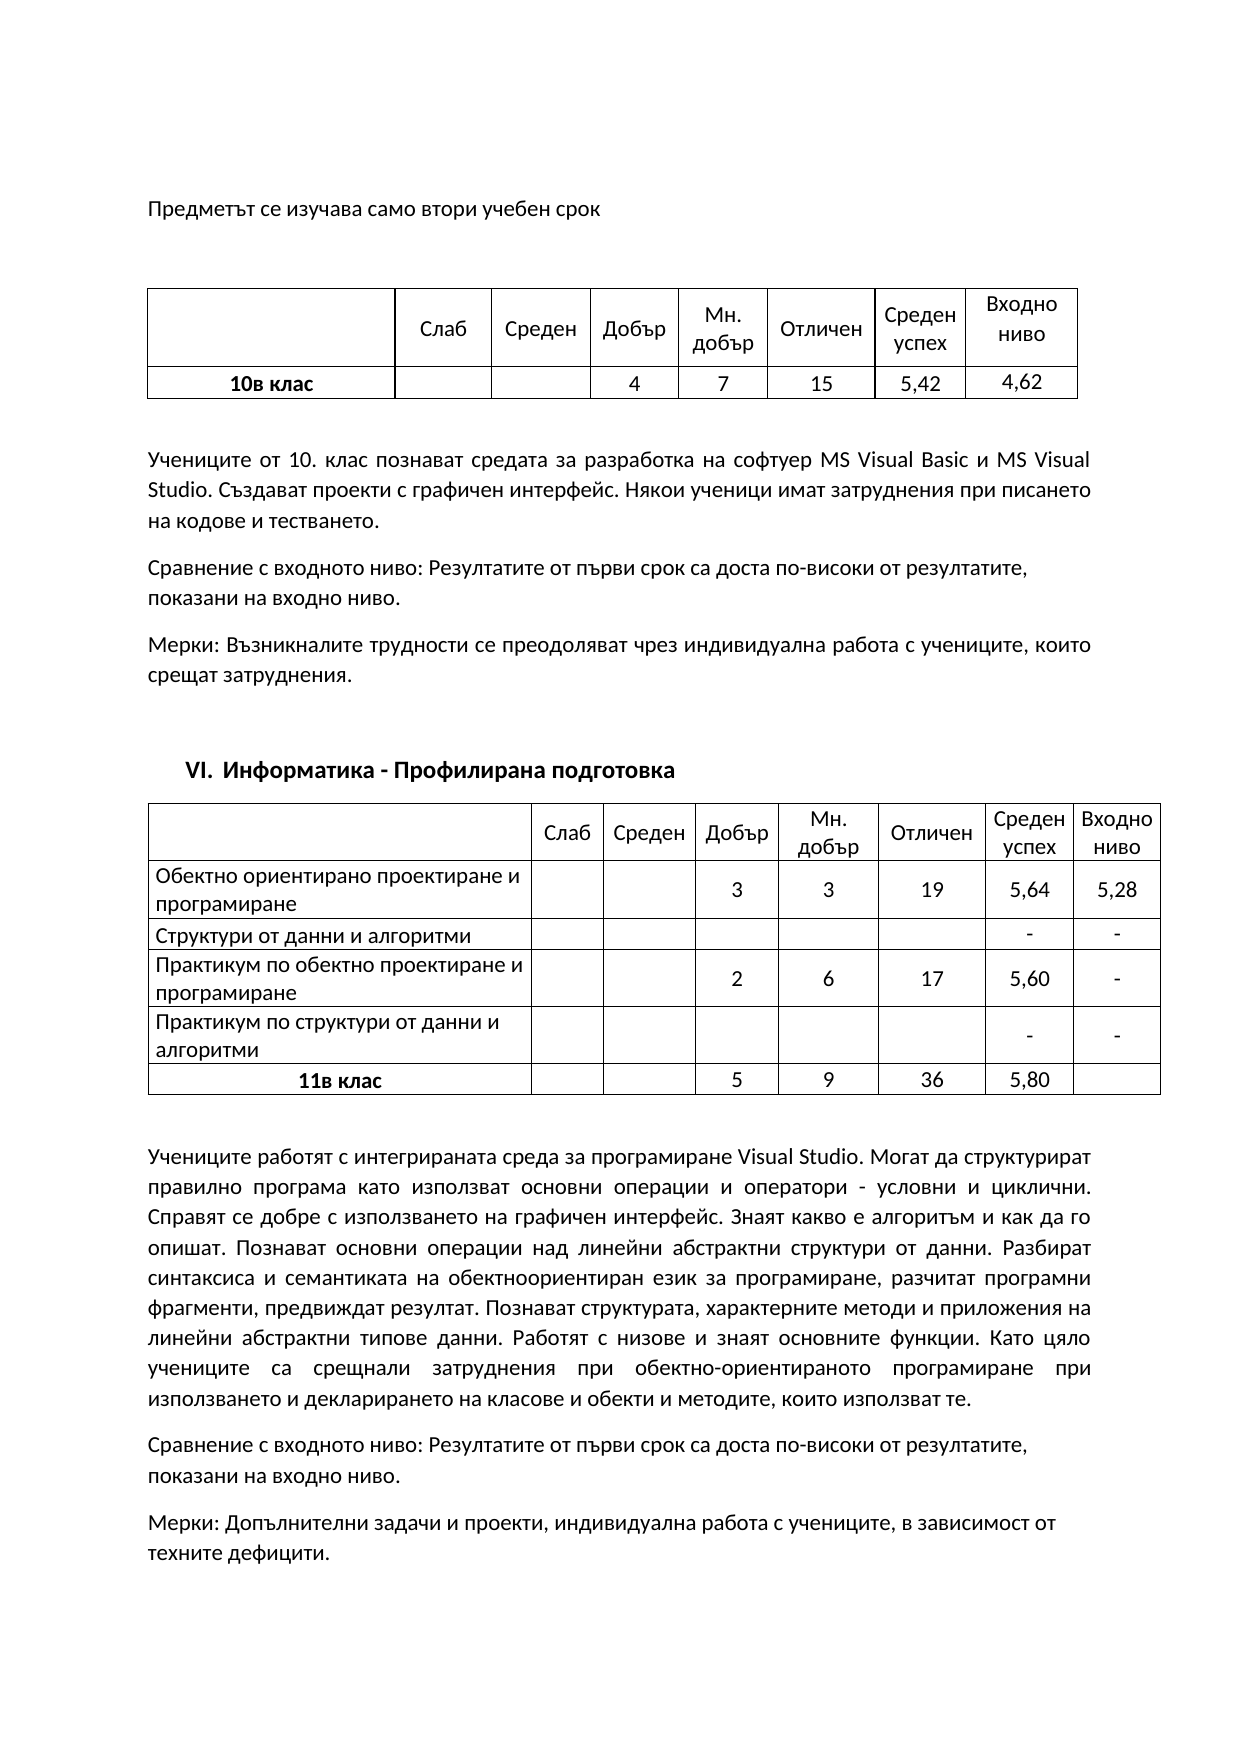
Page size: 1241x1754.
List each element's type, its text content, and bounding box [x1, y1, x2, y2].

table_cell [696, 1007, 778, 1063]
text Мерки: Допълнителни задачи и проекти, индивидуална работа с учениците, в зависимост от техните дефицити. [148, 1508, 1093, 1566]
text Сравнение с входното ниво: Резултатите от първи срок са доста по-високи от резултатите, показани на входно ниво. [148, 1431, 1093, 1489]
table_cell [604, 1064, 695, 1094]
table_cell [779, 1007, 878, 1063]
table_header Добър [696, 804, 778, 860]
table_cell [879, 919, 985, 949]
table_cell [532, 919, 603, 949]
list Информатика - Профилирана подготовка [185, 754, 1093, 784]
table_cell 15 [768, 367, 874, 397]
text Мерки: Възникналите трудности се преодоляват чрез индивидуална работа с учениците, които срещат затруднения. [148, 630, 1093, 688]
table_header Среден успех [986, 804, 1073, 860]
table_cell [532, 1064, 603, 1094]
table_cell [492, 367, 590, 397]
table_header Добър [591, 289, 678, 366]
table_cell 5,64 [986, 861, 1073, 917]
table_cell [1074, 1064, 1160, 1094]
table_header [149, 804, 531, 860]
table_cell 4,62 [966, 367, 1077, 397]
table_header Мн. добър [779, 804, 878, 860]
table_cell - [1074, 950, 1160, 1006]
table_cell - [1074, 1007, 1160, 1063]
table_header Входно ниво [966, 289, 1077, 366]
table_cell 17 [879, 950, 985, 1006]
table_cell - [986, 919, 1073, 949]
table_header Мн. добър [679, 289, 767, 366]
table_cell - [986, 1007, 1073, 1063]
table_cell 2 [696, 950, 778, 1006]
text Учениците от 10. клас познават средата за разработка на софтуер MS Visual Basic и MS Visual Studio. Създават проекти с графичен интерфейс. Някои ученици имат затруднения при писането на кодове и тестването. [148, 445, 1093, 534]
table_cell [604, 861, 695, 917]
table_cell Структури от данни и алгоритми [149, 919, 531, 949]
table_header Слаб [396, 289, 491, 366]
table_cell 3 [779, 861, 878, 917]
table_header Среден [492, 289, 590, 366]
table_header Среден успех [876, 289, 965, 366]
table_cell 7 [679, 367, 767, 397]
table_cell 19 [879, 861, 985, 917]
table_cell 5 [696, 1064, 778, 1094]
table_cell 6 [779, 950, 878, 1006]
table_cell [879, 1007, 985, 1063]
table_cell 36 [879, 1064, 985, 1094]
table_cell 5,80 [986, 1064, 1073, 1094]
table_cell Обектно ориентирано проектиране и програмиране [149, 861, 531, 917]
table_cell [532, 950, 603, 1006]
table_header Отличен [768, 289, 874, 366]
table_cell 4 [591, 367, 678, 397]
table_cell [604, 950, 695, 1006]
text Учениците работят с интегрираната среда за програмиране Visual Studio. Могат да структурират правилно програма като използват основни операции и оператори - условни и циклични. Справят се добре с използването на графичен интерфейс. Знаят какво е алгоритъм и как да го опишат. Познават основни операции над линейни абстрактни структури от данни. Разбират синтаксиса и семантиката на обектноориентиран език за програмиране, разчитат програмни фрагменти, предвиждат резултат. Познават структурата, характерните методи и приложения на линейни абстрактни типове данни. Работят с низове и знаят основните функции. Като цяло учениците са срещнали затруднения при обектно-ориентираното програмиране при използването и декларирането на класове и обекти и методите, които използват те. [148, 1142, 1093, 1412]
table_cell [532, 1007, 603, 1063]
table_header Входно ниво [1074, 804, 1160, 860]
table_cell 9 [779, 1064, 878, 1094]
table_cell 5,28 [1074, 861, 1160, 917]
table_cell [604, 1007, 695, 1063]
table_header Слаб [532, 804, 603, 860]
table_cell 11в клас [149, 1064, 531, 1094]
table_cell 5,42 [876, 367, 965, 397]
table_cell [779, 919, 878, 949]
text Предметът се изучава само втори учебен срок [148, 194, 1093, 222]
table_cell [696, 919, 778, 949]
table_cell 10в клас [148, 367, 394, 397]
table_cell [396, 367, 491, 397]
text Сравнение с входното ниво: Резултатите от първи срок са доста по-високи от резултатите, показани на входно ниво. [148, 553, 1093, 611]
table_cell 5,60 [986, 950, 1073, 1006]
table_cell Практикум по обектно проектиране и програмиране [149, 950, 531, 1006]
table_cell Практикум по структури от данни и алгоритми [149, 1007, 531, 1063]
table_header Среден [604, 804, 695, 860]
table_cell [532, 861, 603, 917]
table_cell 3 [696, 861, 778, 917]
table_cell [604, 919, 695, 949]
table_header Отличен [879, 804, 985, 860]
table_header [148, 289, 394, 366]
table_cell - [1074, 919, 1160, 949]
